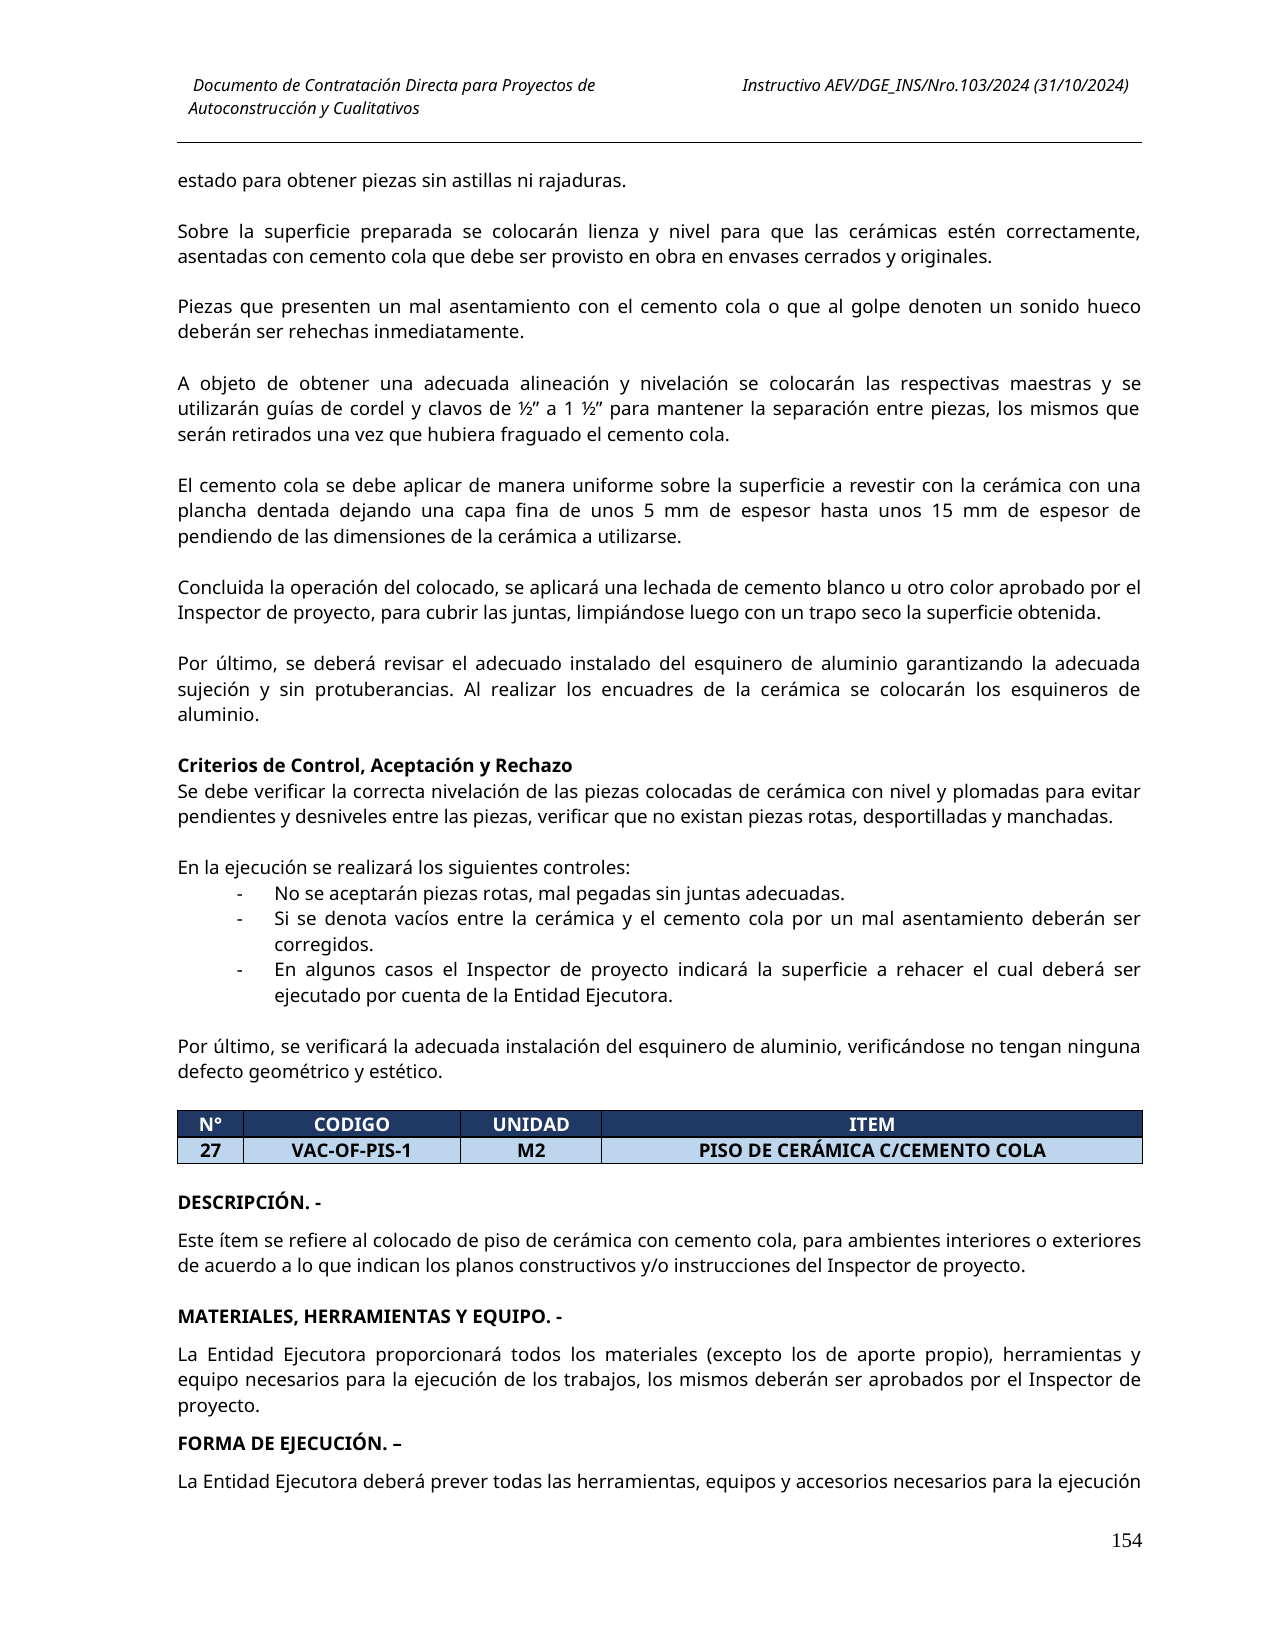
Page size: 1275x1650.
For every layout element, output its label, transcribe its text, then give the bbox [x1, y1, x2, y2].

text Por último, se deberá revisar el adecuado instalado del esquinero de aluminio garantizando la adecuada sujeción y sin protuberancias. Al realizar los encuadres de la cerámica se colocarán los esquineros de aluminio. [177, 651, 1142, 727]
text El cemento cola se debe aplicar de manera uniforme sobre la superficie a revestir con la cerámica con una plancha dentada dejando una capa fina de unos 5 mm de espesor hasta unos 15 mm de espesor de pendiendo de las dimensiones de la cerámica a utilizarse. [177, 472, 1142, 548]
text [177, 167, 1142, 193]
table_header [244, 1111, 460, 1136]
text FORMA DE EJECUCIÓN. – [177, 1430, 1087, 1456]
text DESCRIPCIÓN. - [177, 1189, 1087, 1214]
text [177, 1468, 1142, 1494]
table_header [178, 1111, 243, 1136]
text La Entidad Ejecutora proporcionará todos los materiales (excepto los de aporte propio), herramientas y equipo necesarios para la ejecución de los trabajos, los mismos deberán ser aprobados por el Inspector de proyecto. [177, 1341, 1142, 1418]
text Piezas que presenten un mal asentamiento con el cemento cola o que al golpe denoten un sonido hueco deberán ser rehechas inmediatamente. [177, 293, 1142, 344]
text Este ítem se refiere al colocado de piso de cerámica con cemento cola, para ambientes interiores o exteriores de acuerdo a lo que indican los planos constructivos y/o instrucciones del Inspector de proyecto. [177, 1227, 1142, 1278]
text En la ejecución se realizará los siguientes controles: [177, 855, 1142, 880]
list No se aceptarán piezas rotas, mal pegadas sin juntas adecuadas. [237, 880, 1142, 906]
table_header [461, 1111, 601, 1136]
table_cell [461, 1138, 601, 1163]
text Concluida la operación del colocado, se aplicará una lechada de cemento blanco u otro color aprobado por el Inspector de proyecto, para cubrir las juntas, limpiándose luego con un trapo seco la superficie obtenida. [177, 574, 1142, 625]
text Sobre la superficie preparada se colocarán lienza y nivel para que las cerámicas estén correctamente, asentadas con cemento cola que debe ser provisto en obra en envases cerrados y originales. [177, 218, 1142, 269]
text MATERIALES, HERRAMIENTAS Y EQUIPO. - [177, 1303, 1087, 1329]
list En algunos casos el Inspector de proyecto indicará la superficie a rehacer el cual deberá ser ejecutado por cuenta de la Entidad Ejecutora. [237, 957, 1142, 1008]
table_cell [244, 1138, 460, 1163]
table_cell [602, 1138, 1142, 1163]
list Si se denota vacíos entre la cerámica y el cemento cola por un mal asentamiento deberán ser corregidos. [237, 906, 1142, 957]
text Por último, se verificará la adecuada instalación del esquinero de aluminio, verificándose no tengan ninguna defecto geométrico y estético. [177, 1033, 1142, 1084]
text A objeto de obtener una adecuada alineación y nivelación se colocarán las respectivas maestras y se utilizarán guías de cordel y clavos de ½” a 1 ½” para mantener la separación entre piezas, los mismos que serán retirados una vez que hubiera fraguado el cemento cola. [177, 370, 1142, 446]
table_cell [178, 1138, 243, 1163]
text Se debe verificar la correcta nivelación de las piezas colocadas de cerámica con nivel y plomadas para evitar pendientes y desniveles entre las piezas, verificar que no existan piezas rotas, desportilladas y manchadas. [177, 778, 1142, 829]
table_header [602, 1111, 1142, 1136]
text Criterios de Control, Aceptación y Rechazo [177, 753, 1142, 778]
